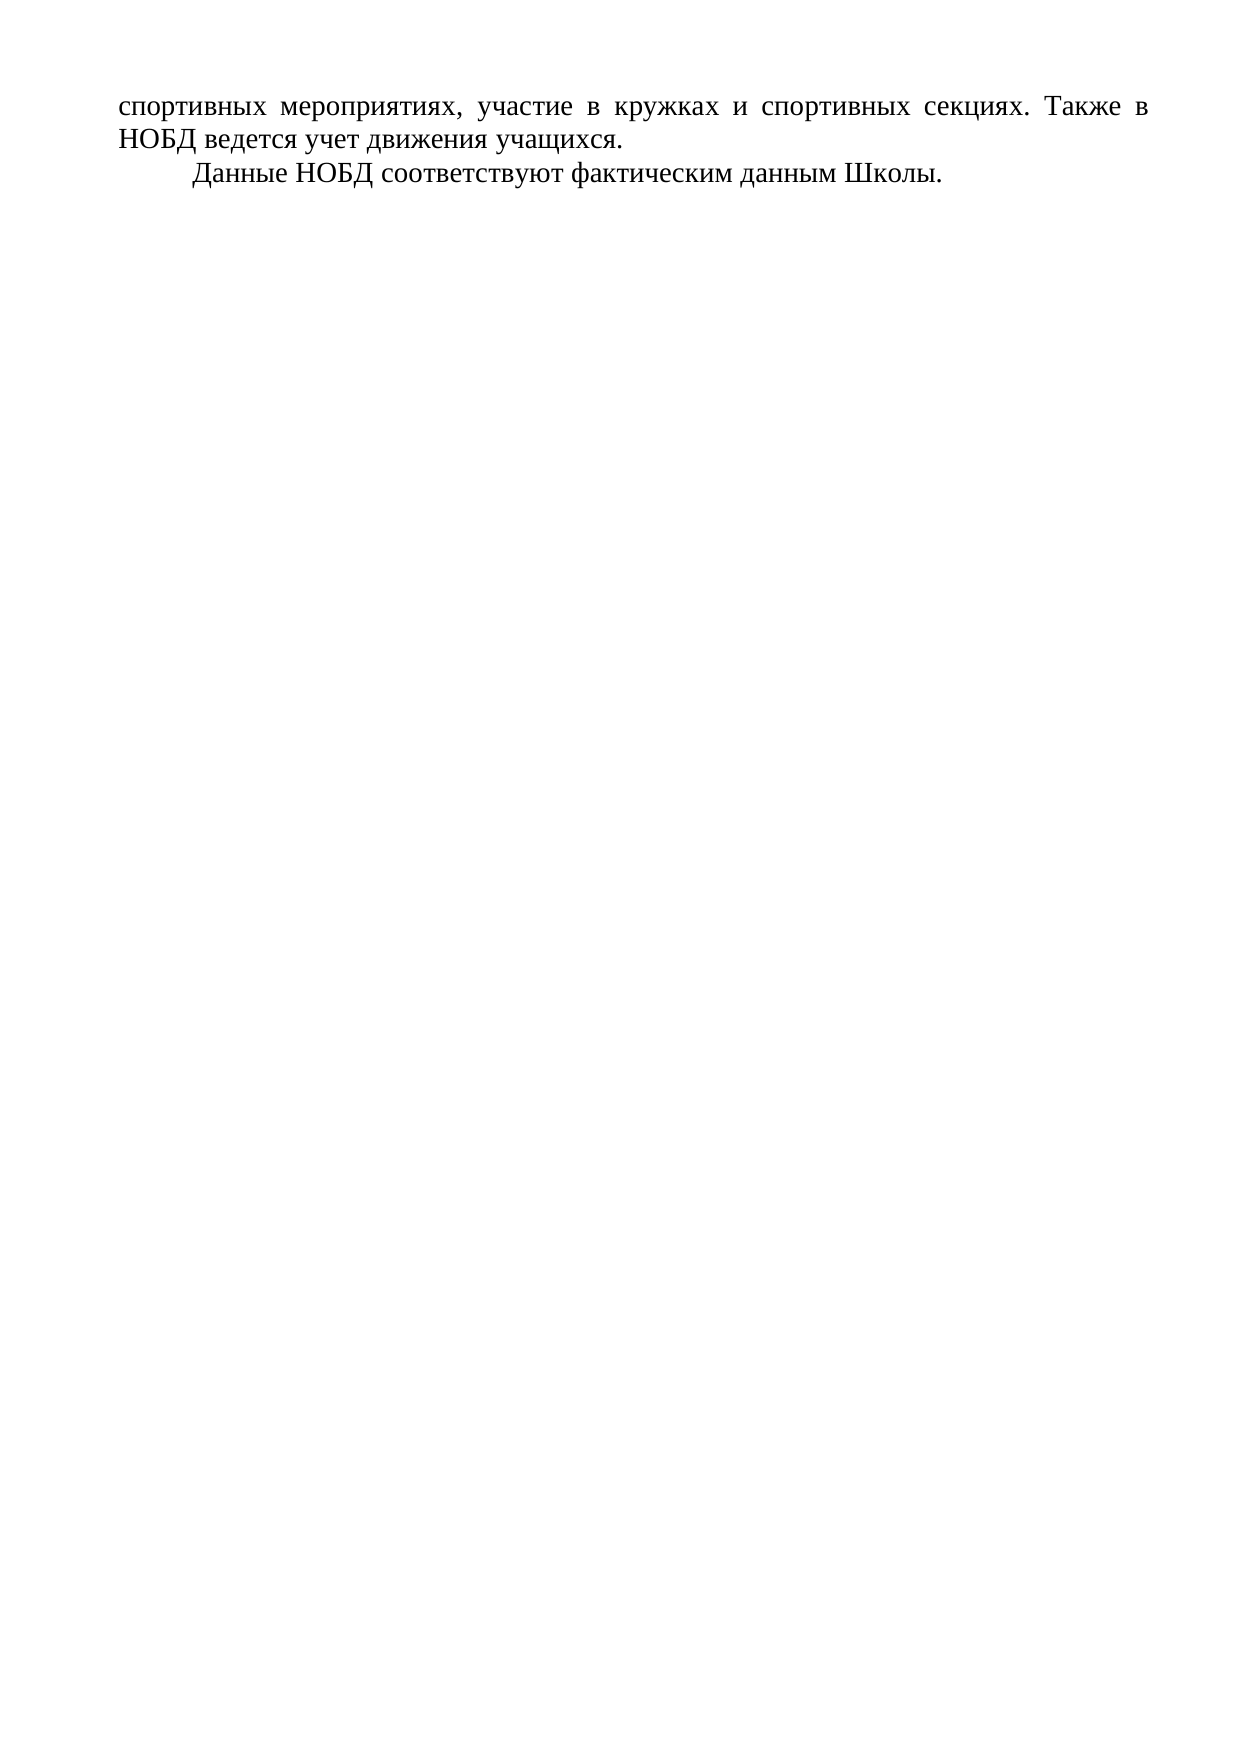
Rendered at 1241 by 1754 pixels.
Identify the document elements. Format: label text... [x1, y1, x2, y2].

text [118, 88, 1158, 155]
text Данные НОБД соответствуют фактическим данным Школы. [192, 155, 1154, 188]
